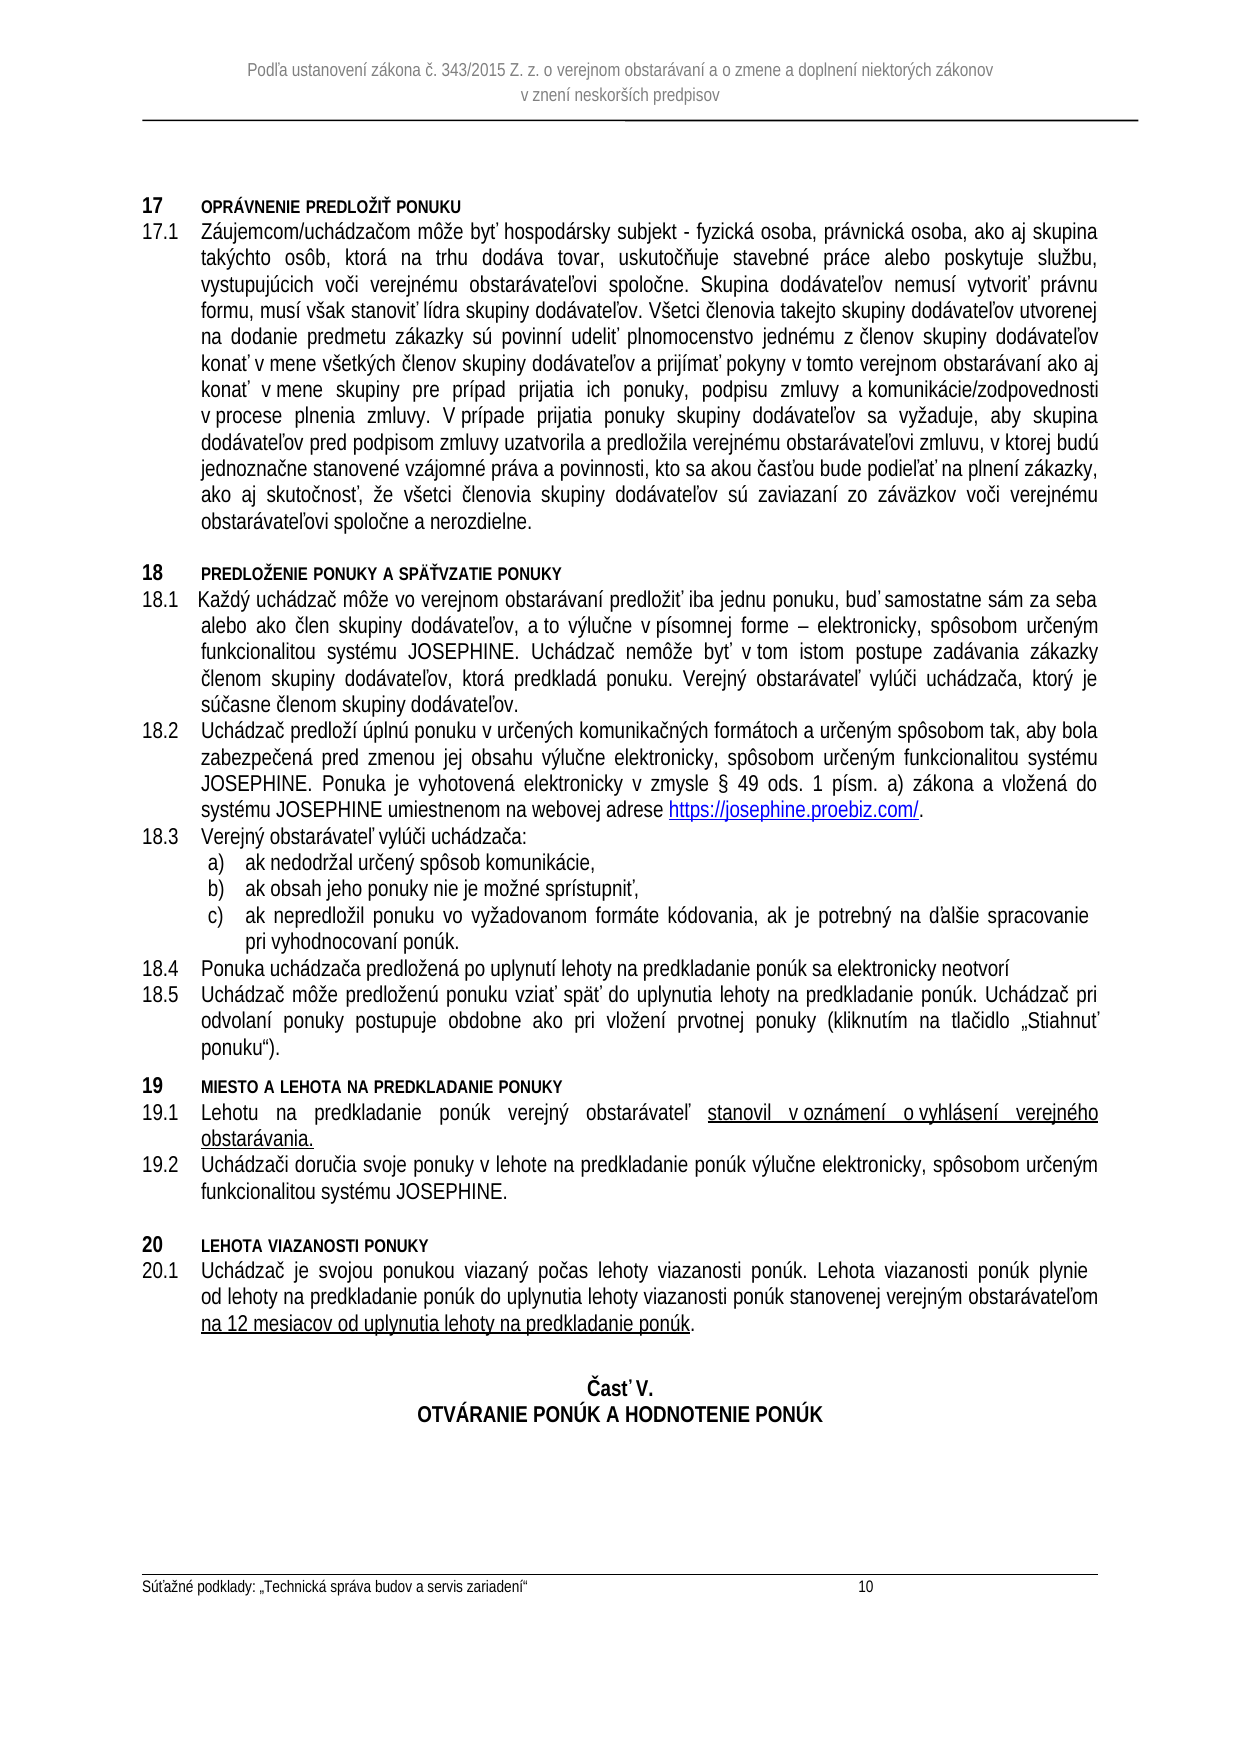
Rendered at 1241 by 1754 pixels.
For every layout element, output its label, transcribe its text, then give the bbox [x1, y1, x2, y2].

list Uchádzač predloží úplnú ponuku v určených komunikačných formátoch a určeným spôsobom tak, aby bola zabezpečená pred zmenou jej obsahu výlučne elektronicky, spôsobom určeným funkcionalitou systému JOSEPHINE. Ponuka je vyhotovená elektronicky v zmysle § 49 ods. 1 písm. a) zákona a vložená do systému JOSEPHINE umiestnenom na webovej adrese https://josephine.proebiz.com/. [142, 717, 1098, 823]
list Uchádzač je svojou ponukou viazaný počas lehoty viazanosti ponúk. Lehota viazanosti ponúk plynie od lehoty na predkladanie ponúk do uplynutia lehoty viazanosti ponúk stanovenej verejným obstarávateľom na 12 mesiacov od uplynutia lehoty na predkladanie ponúk. [142, 1257, 1098, 1336]
text OTVÁRANIE PONÚK A HODNOTENIE PONÚK [142, 1401, 1098, 1427]
text Časť V. [142, 1375, 1098, 1401]
list predloženie ponuky a späťvzatie ponuky [142, 559, 1098, 586]
list Uchádzač môže predloženú ponuku vziať späť do uplynutia lehoty na predkladanie ponúk. Uchádzač pri odvolaní ponuky postupuje obdobne ako pri vložení prvotnej ponuky (kliknutím na tlačidlo „Stiahnuť ponuku“). [142, 981, 1098, 1060]
list Lehotu na predkladanie ponúk verejný obstarávateľ stanovil v oznámení o vyhlásení verejného obstarávania. [142, 1099, 1098, 1151]
list Uchádzači doručia svoje ponuky v lehote na predkladanie ponúk výlučne elektronicky, spôsobom určeným funkcionalitou systému JOSEPHINE. [142, 1151, 1098, 1204]
list Ponuka uchádzača predložená po uplynutí lehoty na predkladanie ponúk sa elektronicky neotvorí [142, 954, 1098, 981]
list ak nedodržal určený spôsob komunikácie, [208, 849, 1098, 875]
text 18.1 Každý uchádzač môže vo verejnom obstarávaní predložiť iba jednu ponuku, buď samostatne sám za seba alebo ako člen skupiny dodávateľov, a to výlučne v písomnej forme – elektronicky, spôsobom určeným funkcionalitou systému JOSEPHINE. Uchádzač nemôže byť v tom istom postupe zadávania zákazky členom skupiny dodávateľov, ktorá predkladá ponuku. Verejný obstarávateľ vylúči uchádzača, ktorý je súčasne členom skupiny dodávateľov. [142, 586, 1098, 717]
list Verejný obstarávateľ vylúči uchádzača: [142, 823, 1098, 849]
list Záujemcom/uchádzačom môže byť hospodársky subjekt - fyzická osoba, právnická osoba, ako aj skupina takýchto osôb, ktorá na trhu dodáva tovar, uskutočňuje stavebné práce alebo poskytuje službu, vystupujúcich voči verejnému obstarávateľovi spoločne. Skupina dodávateľov nemusí vytvoriť právnu formu, musí však stanoviť lídra skupiny dodávateľov. Všetci členovia takejto skupiny dodávateľov utvorenej na dodanie predmetu zákazky sú povinní udeliť plnomocenstvo jednému z členov skupiny dodávateľov konať v mene všetkých členov skupiny dodávateľov a prijímať pokyny v tomto verejnom obstarávaní ako aj konať v mene skupiny pre prípad prijatia ich ponuky, podpisu zmluvy a komunikácie/zodpovednosti v procese plnenia zmluvy. V prípade prijatia ponuky skupiny dodávateľov sa vyžaduje, aby skupina dodávateľov pred podpisom zmluvy uzatvorila a predložila verejnému obstarávateľovi zmluvu, v ktorej budú jednoznačne stanovené vzájomné práva a povinnosti, kto sa akou časťou bude podieľať na plnení zákazky, ako aj skutočnosť, že všetci členovia skupiny dodávateľov sú zaviazaní zo záväzkov voči verejnému obstarávateľovi spoločne a nerozdielne. [142, 218, 1098, 534]
list oprávnenie predložiť ponuku [142, 192, 1098, 218]
list miesto a lehota na predkladanie ponuky [142, 1072, 1098, 1099]
list ak nepredložil ponuku vo vyžadovanom formáte kódovania, ak je potrebný na ďalšie spracovanie pri vyhodnocovaní ponúk. [208, 902, 1098, 954]
list ak obsah jeho ponuky nie je možné sprístupniť, [208, 875, 1098, 902]
list lehota viazanosti ponuky [142, 1231, 1098, 1257]
